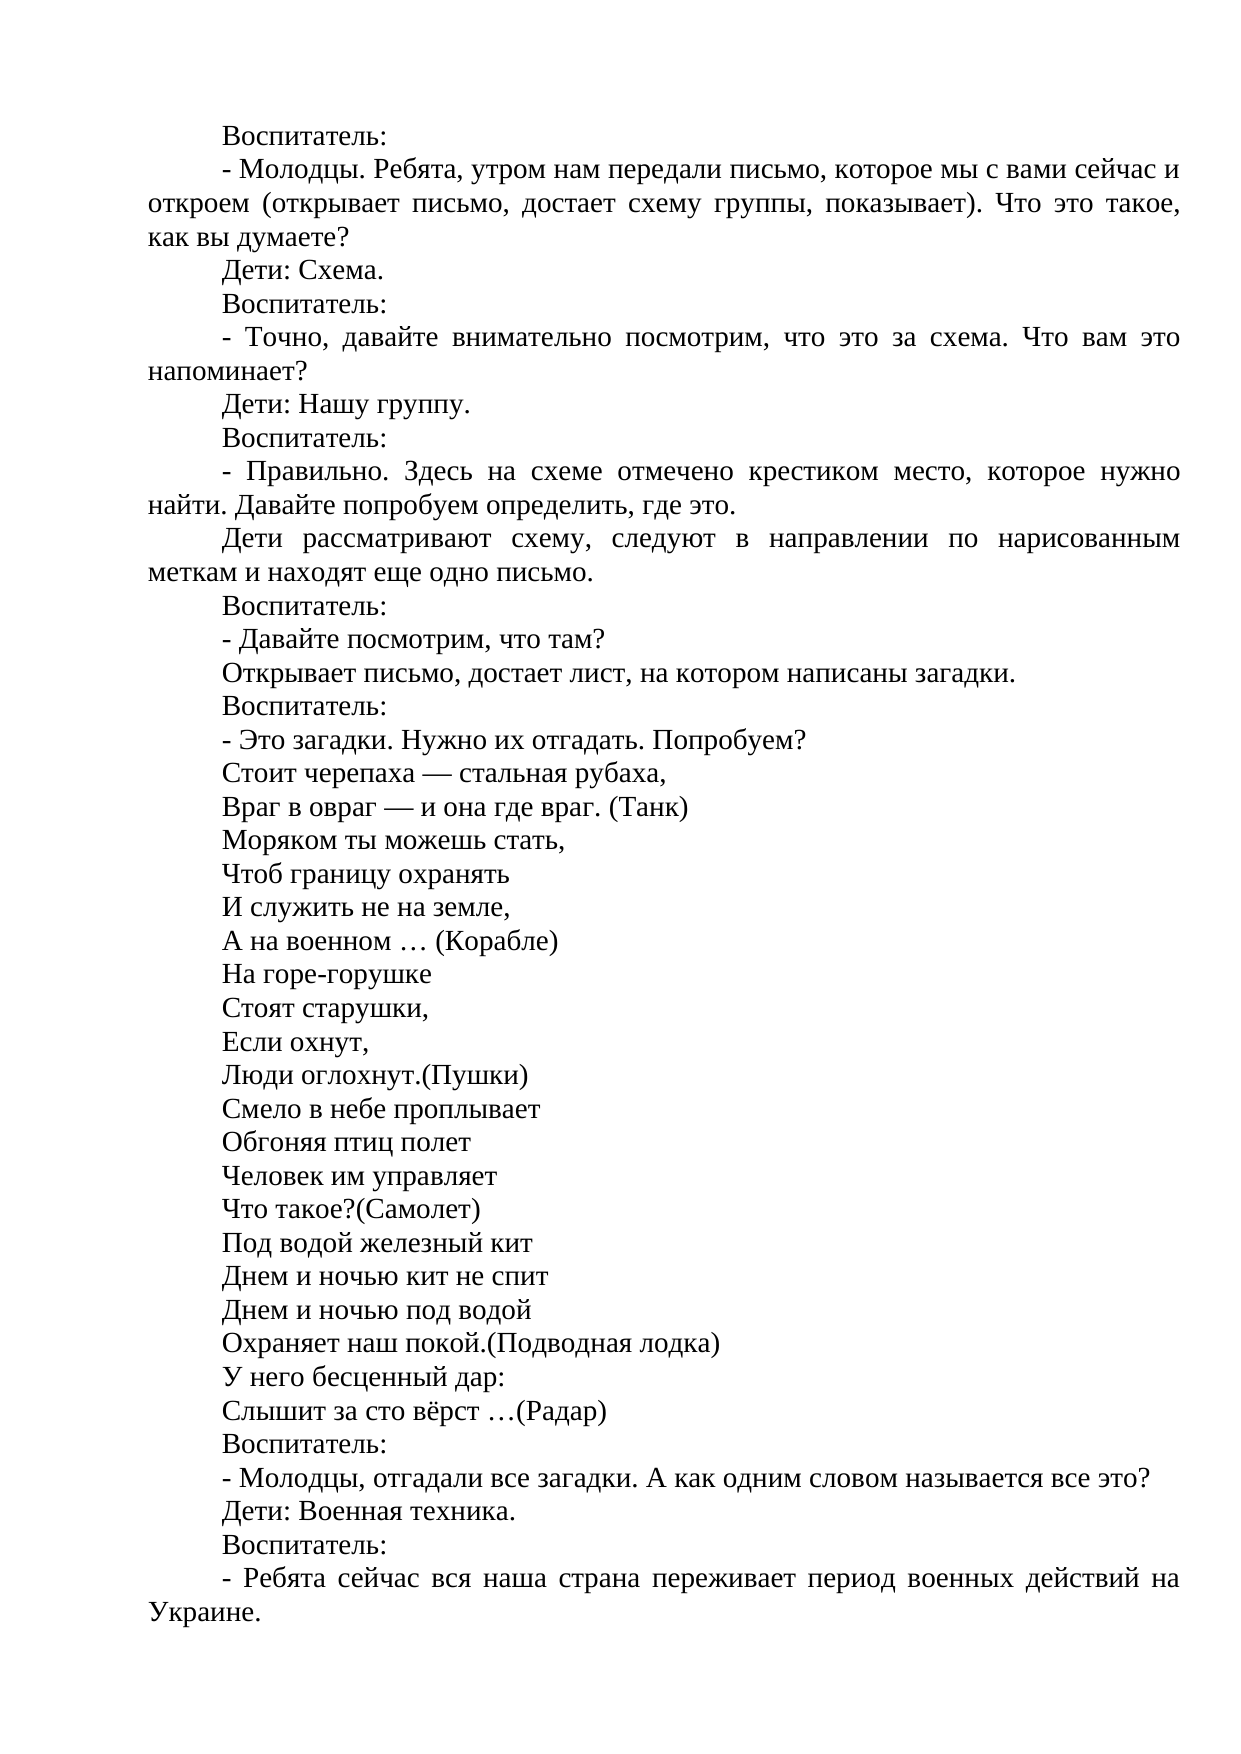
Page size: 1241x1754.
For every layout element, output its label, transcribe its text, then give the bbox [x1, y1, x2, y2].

text Если охнут, [148, 1024, 1181, 1057]
text Что такое?(Самолет) [148, 1191, 1181, 1225]
text Слышит за сто вёрст …(Радар) [148, 1393, 1181, 1426]
text А на военном … (Корабле) [148, 923, 1181, 957]
text Дети: Схема. [148, 252, 1181, 286]
text Днем и ночью под водой [148, 1292, 1181, 1326]
text Чтоб границу охранять [148, 856, 1181, 889]
text Под водой железный кит [148, 1225, 1181, 1258]
text - Молодцы. Ребята, утром нам передали письмо, которое мы с вами сейчас и откроем (открывает письмо, достает схему группы, показывает). Что это такое, как вы думаете? [148, 152, 1181, 252]
text Воспитатель: [148, 420, 1181, 453]
text Воспитатель: [148, 588, 1181, 621]
text Моряком ты можешь стать, [148, 822, 1181, 856]
text Стоит черепаха — стальная рубаха, [148, 755, 1181, 789]
text Смело в небе проплывает [148, 1091, 1181, 1124]
text Воспитатель: [148, 1426, 1181, 1460]
text Дети: Нашу группу. [148, 386, 1181, 420]
text Обгоняя птиц полет [148, 1124, 1181, 1158]
text Воспитатель: [148, 118, 1181, 152]
text Охраняет наш покой.(Подводная лодка) [148, 1326, 1181, 1359]
text Стоят старушки, [148, 990, 1181, 1024]
text На горе-горушке [148, 957, 1181, 990]
text Враг в овраг — и она где враг. (Танк) [148, 789, 1181, 822]
text И служить не на земле, [148, 889, 1181, 923]
text Воспитатель: [148, 286, 1181, 319]
text - Точно, давайте внимательно посмотрим, что это за схема. Что вам это напоминает? [148, 319, 1181, 386]
text - Это загадки. Нужно их отгадать. Попробуем? [148, 722, 1181, 755]
text Человек им управляет [148, 1158, 1181, 1191]
text Воспитатель: [148, 1527, 1181, 1560]
text Дети: Военная техника. [148, 1493, 1181, 1527]
text - Правильно. Здесь на схеме отмечено крестиком место, которое нужно найти. Давайте попробуем определить, где это. [148, 453, 1181, 521]
text Дети рассматривают схему, следуют в направлении по нарисованным меткам и находят еще одно письмо. [148, 521, 1181, 588]
text У него бесценный дар: [148, 1359, 1181, 1393]
text Открывает письмо, достает лист, на котором написаны загадки. [148, 655, 1181, 688]
text Днем и ночью кит не спит [148, 1258, 1181, 1292]
text - Давайте посмотрим, что там? [148, 621, 1181, 655]
text - Молодцы, отгадали все загадки. А как одним словом называется все это? [148, 1460, 1181, 1493]
text Воспитатель: [148, 688, 1181, 722]
text - Ребята сейчас вся наша страна переживает период военных действий на Украине. [148, 1560, 1181, 1627]
text Люди оглохнут.(Пушки) [148, 1057, 1181, 1091]
